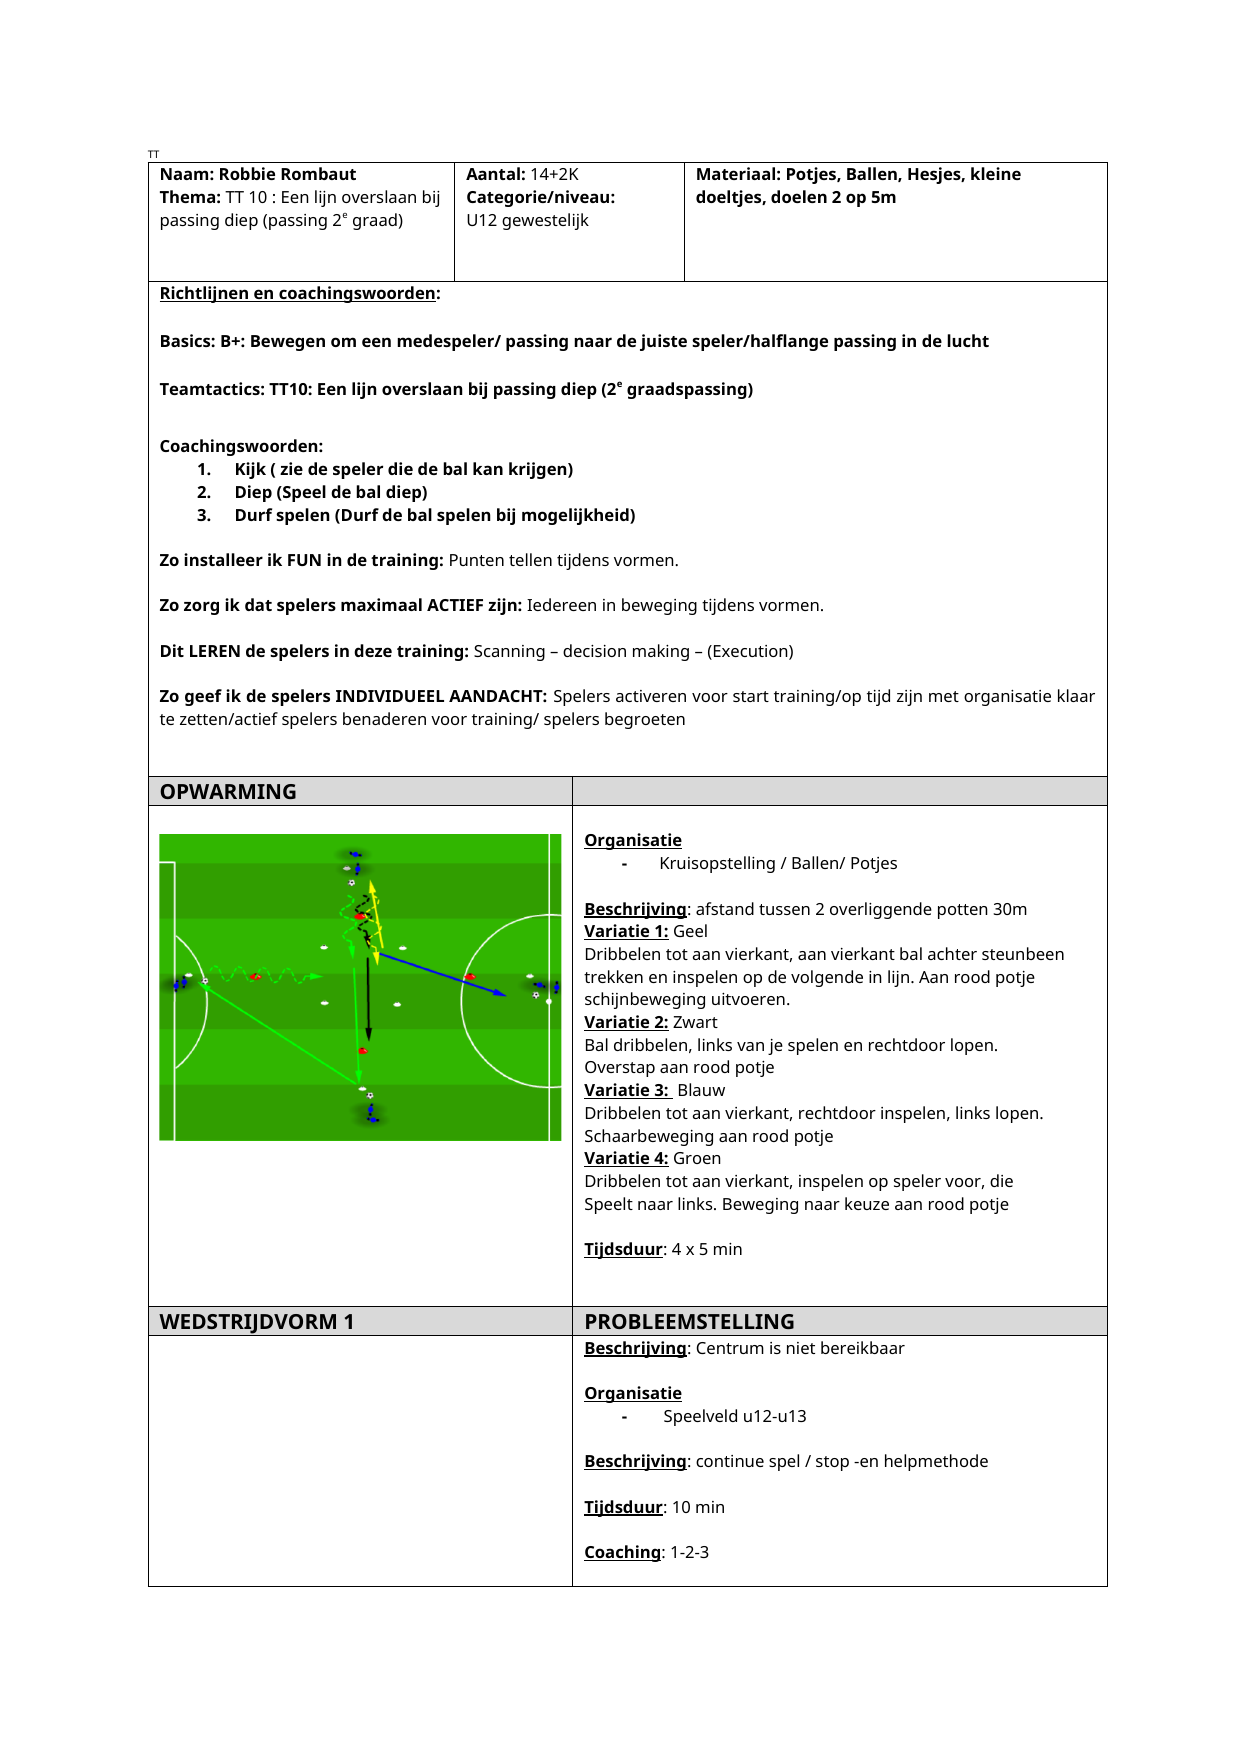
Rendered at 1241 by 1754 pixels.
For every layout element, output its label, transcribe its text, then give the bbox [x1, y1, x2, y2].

text TT [148, 148, 1093, 162]
table_header Aantal: 14+2K Categorie/niveau: U12 gewestelijk [455, 163, 684, 281]
table_cell Organisatie Kruisopstelling / Ballen/ Potjes Beschrijving: afstand tussen 2 overliggende potten 30m Variatie 1: Geel Dribbelen tot aan vierkant, aan vierkant bal achter steunbeen trekken en inspelen op de volgende in lijn. Aan rood potje schijnbeweging uitvoeren. Variatie 2: Zwart Bal dribbelen, links van je spelen en rechtdoor lopen. Overstap aan rood potje Variatie 3: Blauw Dribbelen tot aan vierkant, rechtdoor inspelen, links lopen. Schaarbeweging aan rood potje Variatie 4: Groen Dribbelen tot aan vierkant, inspelen op speler voor, die Speelt naar links. Beweging naar keuze aan rood potje Tijdsduur: 4 x 5 min [573, 806, 1107, 1306]
table_cell WEDSTRIJDVORM 1 [149, 1307, 572, 1335]
picture [159, 834, 562, 1141]
table_cell [573, 777, 1107, 805]
table_header Naam: Robbie Rombaut Thema: TT 10 : Een lijn overslaan bij passing diep (passing 2e graad) [149, 163, 454, 281]
table_header Materiaal: Potjes, Ballen, Hesjes, kleine doeltjes, doelen 2 op 5m [685, 163, 1107, 281]
table_cell PROBLEEMSTELLING [573, 1307, 1107, 1335]
table_cell OPWARMING [149, 777, 572, 805]
table_cell [149, 806, 572, 1306]
table_cell Richtlijnen en coachingswoorden: Basics: B+: Bewegen om een medespeler/ passing naar de juiste speler/halflange passing in de lucht Teamtactics: TT10: Een lijn overslaan bij passing diep (2e graadspassing) Coachingswoorden: Kijk ( zie de speler die de bal kan krijgen) Diep (Speel de bal diep) Durf spelen (Durf de bal spelen bij mogelijkheid) Zo installeer ik FUN in de training: Punten tellen tijdens vormen. Zo zorg ik dat spelers maximaal ACTIEF zijn: Iedereen in beweging tijdens vormen. Dit LEREN de spelers in deze training: Scanning – decision making – (Execution) Zo geef ik de spelers INDIVIDUEEL AANDACHT: Spelers activeren voor start training/op tijd zijn met organisatie klaar te zetten/actief spelers benaderen voor training/ spelers begroeten [149, 282, 1107, 776]
table_cell [149, 1336, 572, 1586]
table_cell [573, 1336, 1107, 1586]
